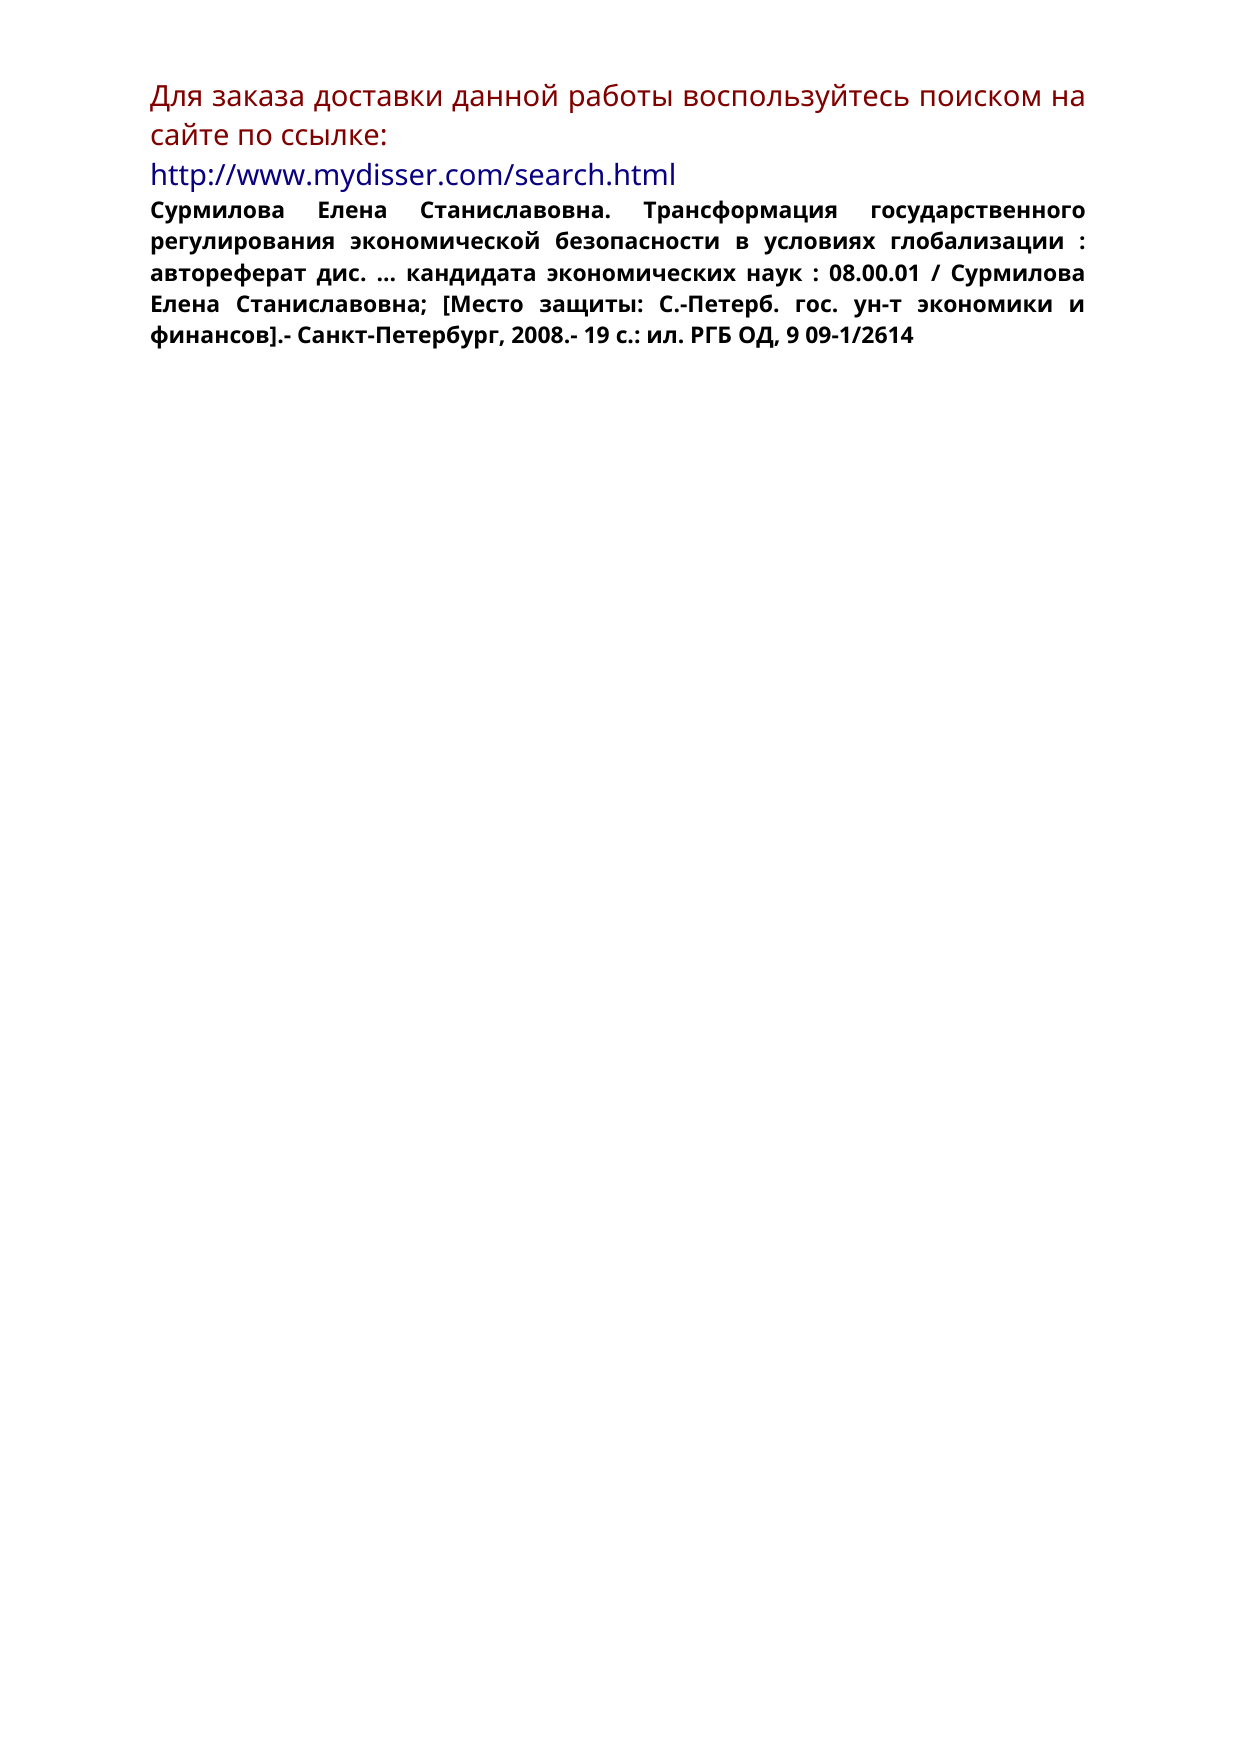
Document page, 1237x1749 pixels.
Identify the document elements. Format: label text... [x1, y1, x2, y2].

text Сурмилова Елена Станиславовна. Трансформация государственного регулирования экономической безопасности в условиях глобализации : автореферат дис. ... кандидата экономических наук : 08.00.01 / Сурмилова Елена Станиславовна; [Место защиты: С.-Петерб. гос. ун-т экономики и финансов].- Санкт-Петербург, 2008.- 19 с.: ил. РГБ ОД, 9 09-1/2614 [150, 194, 1086, 350]
